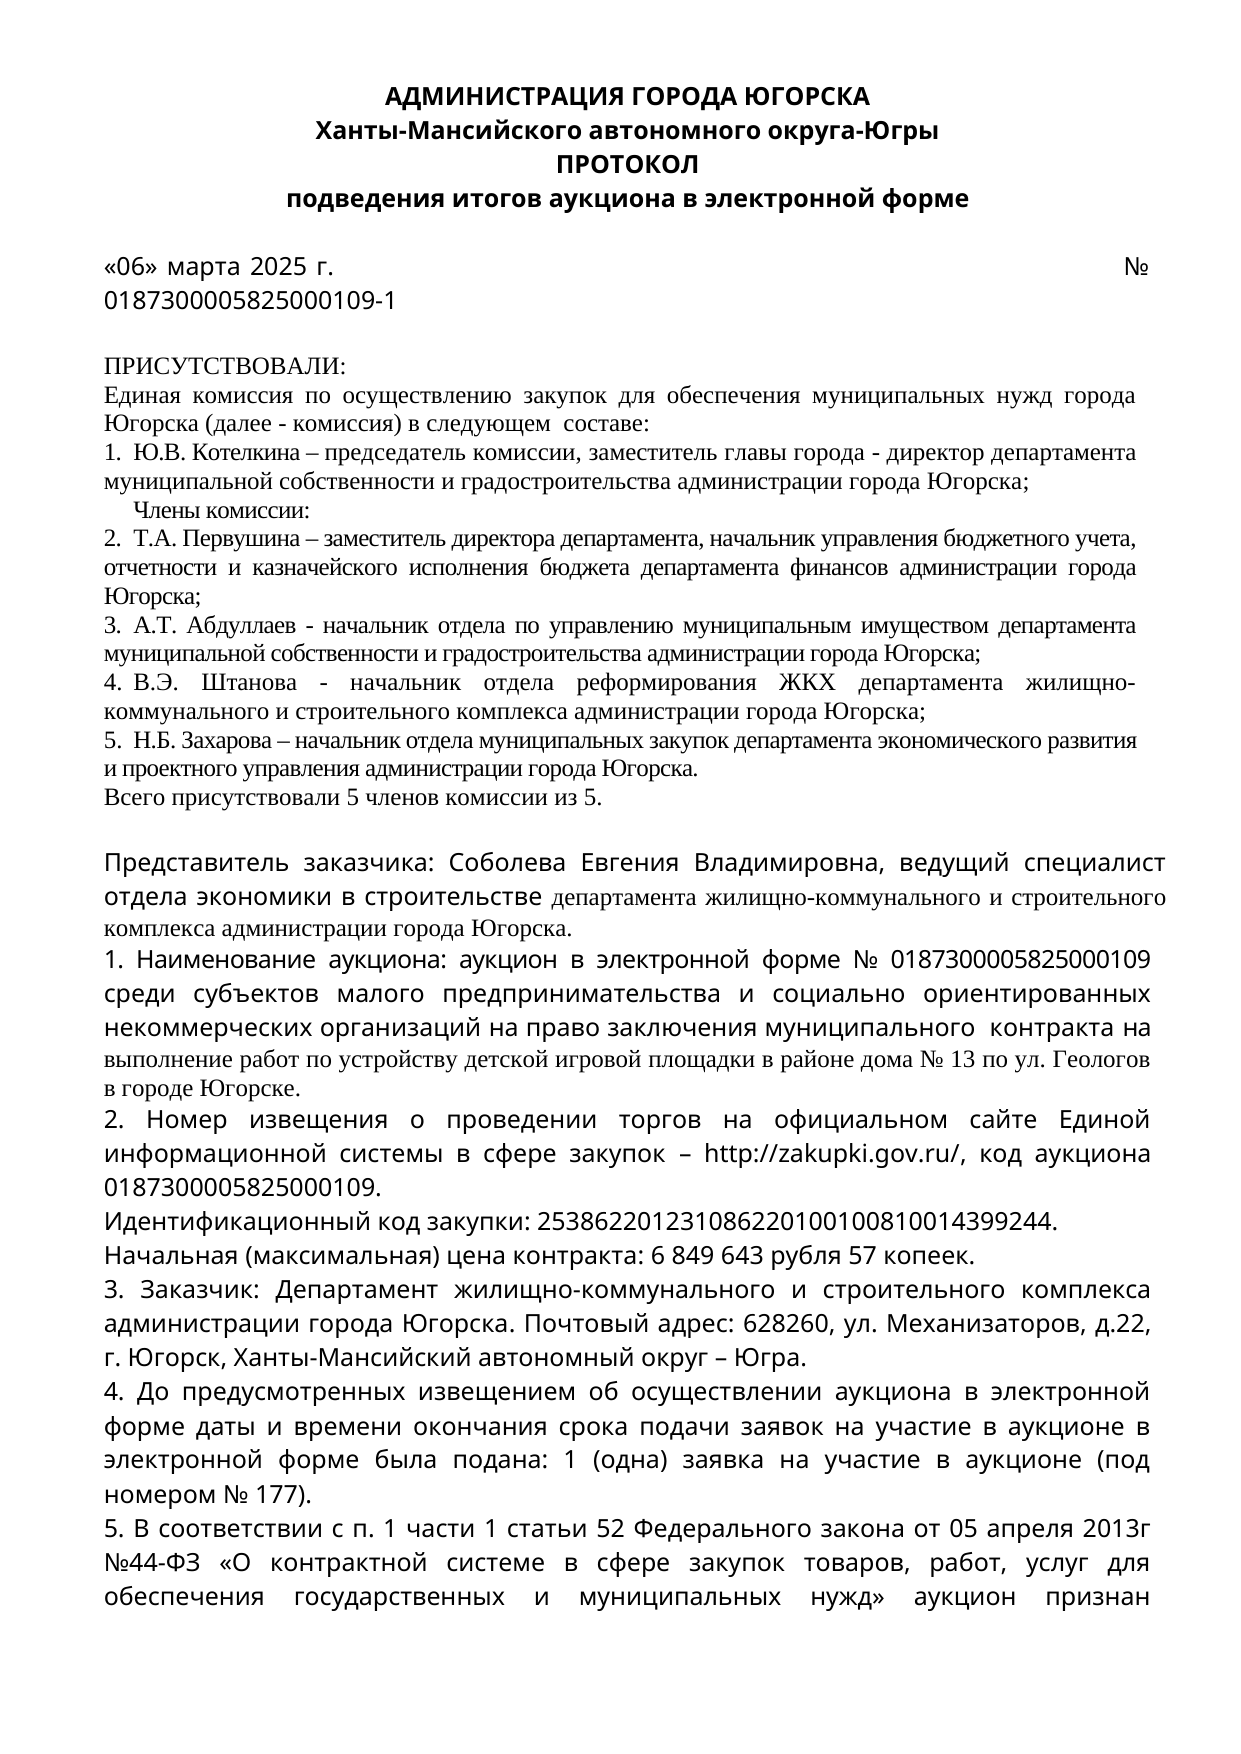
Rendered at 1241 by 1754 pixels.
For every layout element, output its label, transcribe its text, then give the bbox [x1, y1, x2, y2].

list А.Т. Абдуллаев - начальник отдела по управлению муниципальным имуществом департамента муниципальной собственности и градостроительства администрации города Югорска; [103, 610, 1137, 667]
text Ханты-Мансийского автономного округа-Югры [103, 112, 1152, 147]
list ПРИСУТСТВОВАЛИ: [103, 351, 1137, 380]
text Единая комиссия по осуществлению закупок для обеспечения муниципальных нужд города Югорска (далее - комиссия) в следующем составе: [103, 380, 1137, 437]
list Идентификационный код закупки: 253862201231086220100100810014399244. [103, 1204, 1152, 1238]
list Представитель заказчика: Соболева Евгения Владимировна, ведущий специалист отдела экономики в строительстве департамента жилищно-коммунального и строительного комплекса администрации города Югорска. [103, 845, 1167, 942]
text «06» марта 2025 г. № 0187300005825000109-1 [103, 249, 1152, 317]
text АДМИНИСТРАЦИЯ ГОРОДА ЮГОРСКА [103, 78, 1152, 112]
text 1. Наименование аукциона: аукцион в электронной форме № 0187300005825000109 среди субъектов малого предпринимательства и социально ориентированных некоммерческих организаций на право заключения муниципального контракта на выполнение работ по устройству детской игровой площадки в районе дома № 13 по ул. Геологов в городе Югорске. [103, 942, 1152, 1102]
list Н.Б. Захарова – начальник отдела муниципальных закупок департамента экономического развития и проектного управления администрации города Югорска. [103, 725, 1137, 782]
list Начальная (максимальная) цена контракта: 6 849 643 рубля 57 копеек. [103, 1238, 1152, 1272]
text ПРОТОКОЛ [103, 147, 1152, 181]
list Ю.В. Котелкина – председатель комиссии, заместитель главы города - директор департамента муниципальной собственности и градостроительства администрации города Югорска; [103, 437, 1137, 495]
text подведения итогов аукциона в электронной форме [103, 181, 1152, 215]
list Т.А. Первушина – заместитель директора департамента, начальник управления бюджетного учета, отчетности и казначейского исполнения бюджета департамента финансов администрации города Югорска; [103, 523, 1137, 610]
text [103, 1510, 1152, 1612]
list 3. Заказчик: Департамент жилищно-коммунального и строительного комплекса администрации города Югорска. Почтовый адрес: 628260, ул. Механизаторов, д.22, г. Югорск, Ханты-Мансийский автономный округ – Югра. [103, 1272, 1152, 1374]
text 2. Номер извещения о проведении торгов на официальном сайте Единой информационной системы в сфере закупок – http://zakupki.gov.ru/, код аукциона 0187300005825000109. [103, 1102, 1152, 1204]
text 4. До предусмотренных извещением об осуществлении аукциона в электронной форме даты и времени окончания срока подачи заявок на участие в аукционе в электронной форме была подана: 1 (одна) заявка на участие в аукционе (под номером № 177). [103, 1374, 1152, 1510]
list Члены комиссии: [103, 495, 1137, 523]
list В.Э. Штанова - начальник отдела реформирования ЖКХ департамента жилищно-коммунального и строительного комплекса администрации города Югорска; [103, 667, 1137, 725]
list Всего присутствовали 5 членов комиссии из 5. [103, 782, 1137, 811]
